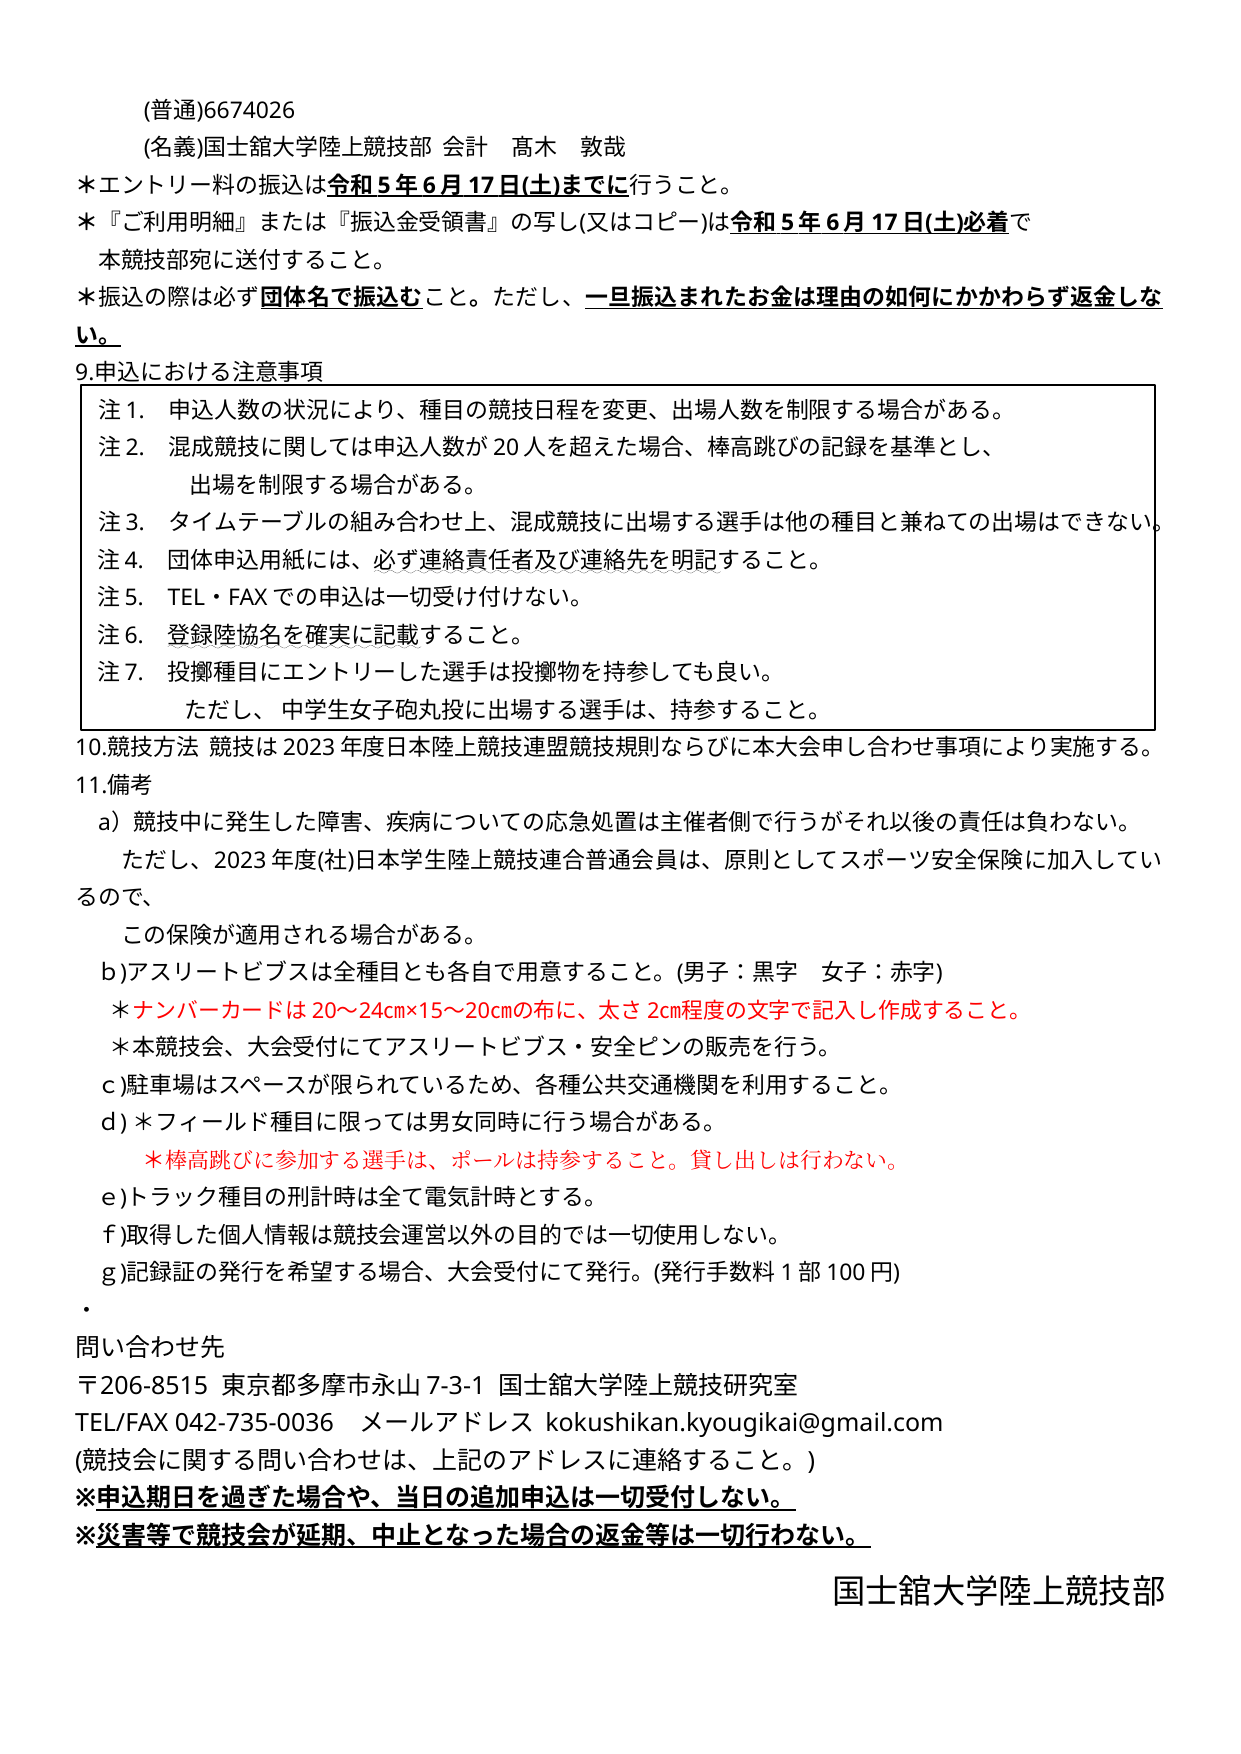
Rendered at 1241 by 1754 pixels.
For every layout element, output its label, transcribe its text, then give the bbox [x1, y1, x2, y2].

text ただし、 中学生女子砲丸投に出場する選手は、持参すること。 [184, 689, 1154, 727]
text 注7. 投擲種目にエントリーした選手は投擲物を持参しても良い。 [97, 652, 1154, 689]
text ※災害等で競技会が延期、中止となった場合の返金等は一切行わない。 [75, 1514, 1165, 1552]
text 注4. 団体申込用紙には、必ず連絡責任者及び連絡先を明記すること。 [97, 539, 1154, 577]
text ｃ)駐車場はスペースが限られているため、各種公共交通機関を利用すること。 [97, 1064, 1165, 1102]
text 国士舘大学陸上競技部 [75, 1552, 1165, 1627]
text ・ [75, 1289, 1165, 1327]
text ｂ)アスリートビブスは全種目とも各自で用意すること。(男子：黒字 女子：赤字) [97, 952, 1165, 989]
text ＊『ご利用明細』または『振込金受領書』の写し(又はコピー)は令和5年6月17日(土)必着で [75, 202, 1165, 239]
text (名義)国士舘大学陸上競技部 会計 髙木 敦哉 [75, 127, 1165, 164]
text ＊振込の際は必ず団体名で振込むこと。ただし、一旦振込まれたお金は理由の如何にかかわらず返金しない。 [75, 277, 1165, 352]
text 注1. 申込人数の状況により、種目の競技日程を変更、出場人数を制限する場合がある。 [82, 389, 1154, 427]
text ただし、2023年度(社)日本学生陸上競技連合普通会員は、原則としてスポーツ安全保険に加入しているので、 [75, 839, 1165, 914]
text ＊棒高跳びに参加する選手は、ポールは持参すること。貸し出しは行わない。 [97, 1139, 1165, 1177]
text TEL/FAX 042-735-0036 メールアドレス kokushikan.kyougikai@gmail.com [75, 1402, 1165, 1439]
text 注2. 混成競技に関しては申込人数が20人を超えた場合、棒高跳びの記録を基準とし、 [82, 427, 1154, 464]
text (競技会に関する問い合わせは、上記のアドレスに連絡すること。) [75, 1439, 1165, 1477]
text 10.競技方法 競技は2023年度日本陸上競技連盟競技規則ならびに本大会申し合わせ事項により実施する。 [75, 727, 1165, 764]
text ｄ) ＊フィールド種目に限っては男女同時に行う場合がある。 [97, 1102, 1165, 1139]
text この保険が適用される場合がある。 [75, 914, 1165, 952]
text ｅ)トラック種目の刑計時は全て電気計時とする。 [97, 1177, 1165, 1214]
text ｇ)記録証の発行を希望する場合、大会受付にて発行。(発行手数料 1部 100円) [97, 1252, 1165, 1289]
text ※申込期日を過ぎた場合や、当日の追加申込は一切受付しない。 [75, 1477, 1165, 1514]
text 9.申込における注意事項 [75, 352, 1165, 389]
text ＊ナンバーカードは20～24㎝×15～20㎝の布に、太さ2㎝程度の文字で記入し作成すること。 [75, 989, 1165, 1027]
text (普通)6674026 [75, 89, 1165, 127]
text 注5. TEL・FAXでの申込は一切受け付けない。 [97, 577, 1154, 614]
text a）競技中に発生した障害、疾病についての応急処置は主催者側で行うがそれ以後の責任は負わない。 [75, 802, 1165, 839]
text 11.備考 [75, 764, 1165, 802]
text 〒206-8515 東京都多摩市永山7-3-1 国士舘大学陸上競技研究室 [75, 1364, 1165, 1402]
text 注6. 登録陸協名を確実に記載すること。 [97, 614, 1154, 652]
text ＊エントリー料の振込は令和5年6月17日(土)までに行うこと。 [75, 164, 1165, 202]
text ｆ)取得した個人情報は競技会運営以外の目的では一切使用しない。 [97, 1214, 1165, 1252]
text 注3. タイムテーブルの組み合わせ上、混成競技に出場する選手は他の種目と兼ねての出場はできない。 [82, 502, 1154, 539]
text 問い合わせ先 [75, 1327, 1165, 1364]
text ＊本競技会、大会受付にてアスリートビブス・安全ピンの販売を行う。 [75, 1027, 1165, 1064]
text 出場を制限する場合がある。 [82, 464, 1154, 502]
text 本競技部宛に送付すること。 [75, 239, 1165, 277]
